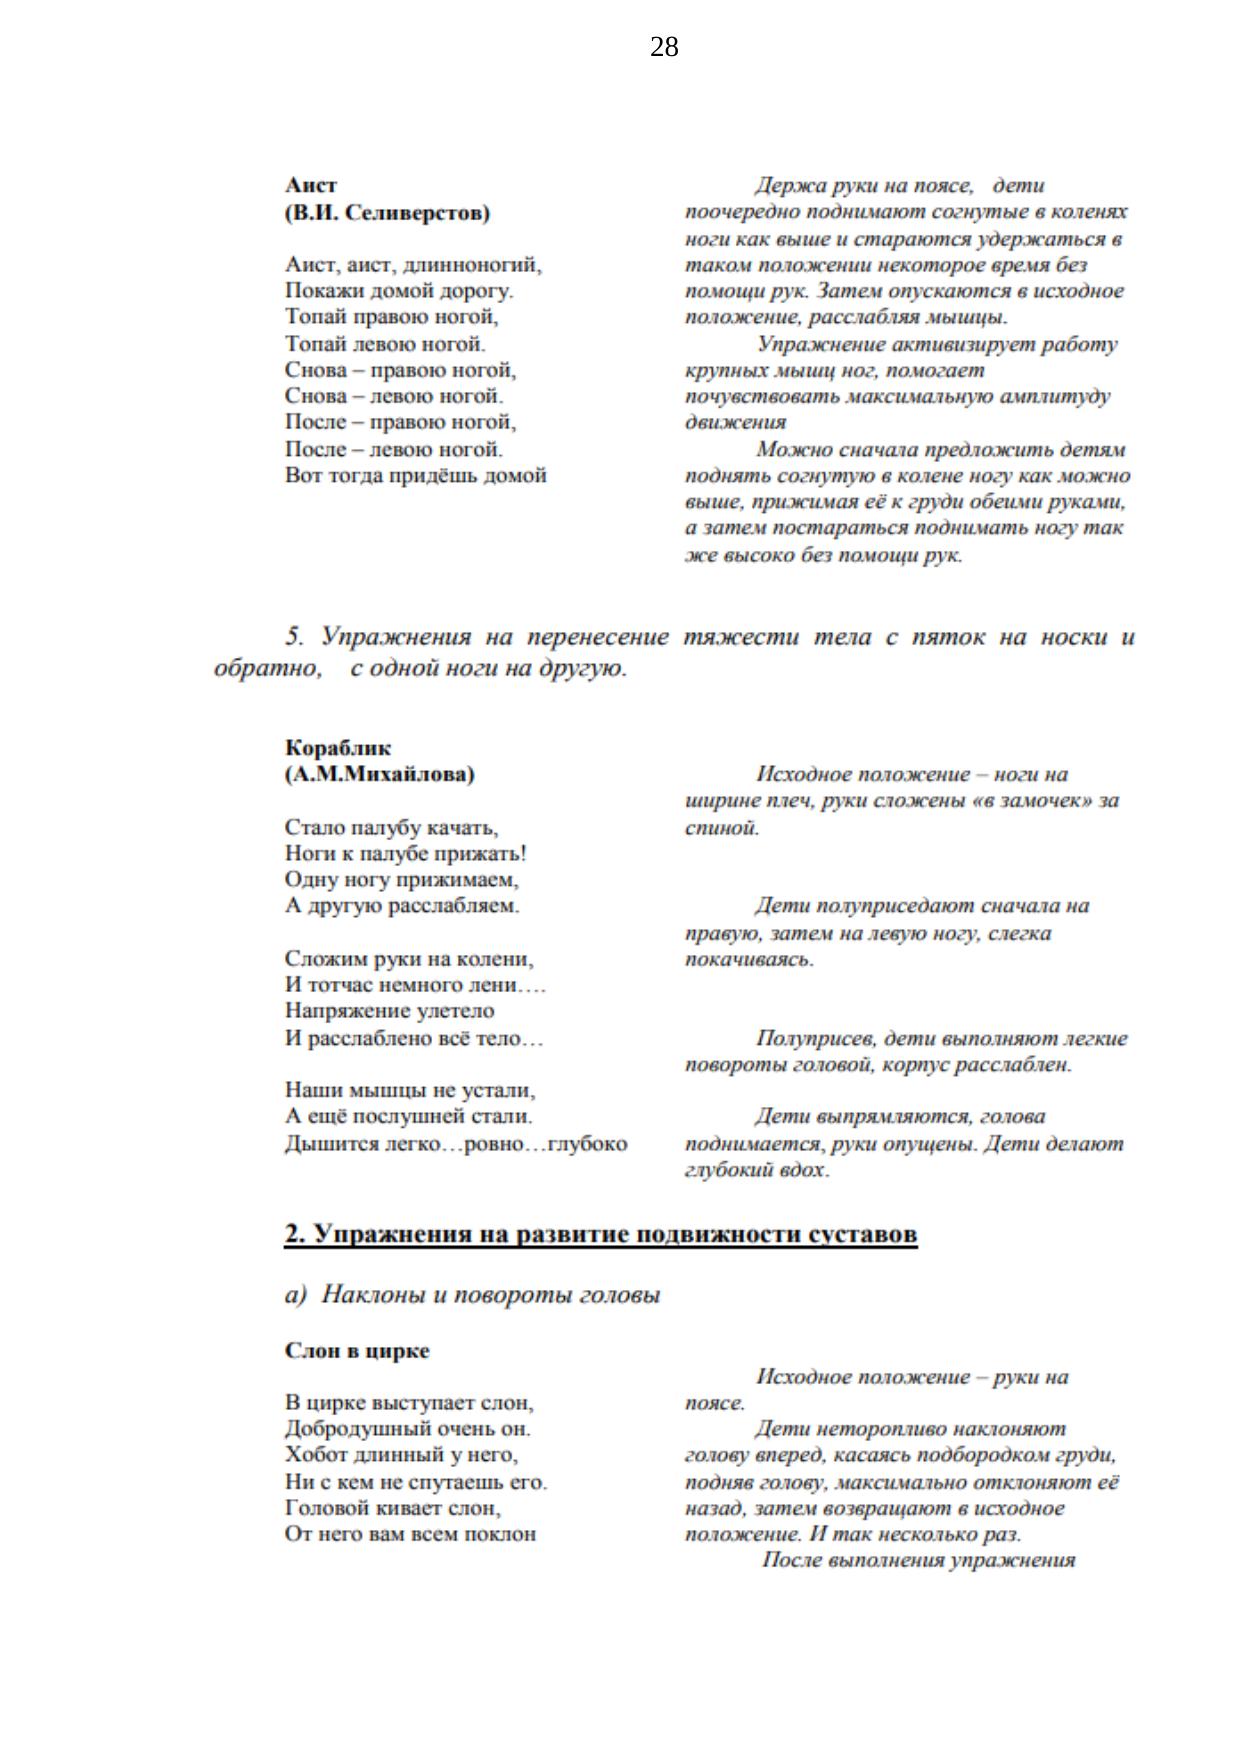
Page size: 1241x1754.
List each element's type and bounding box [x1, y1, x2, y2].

picture [177, 146, 1201, 1582]
